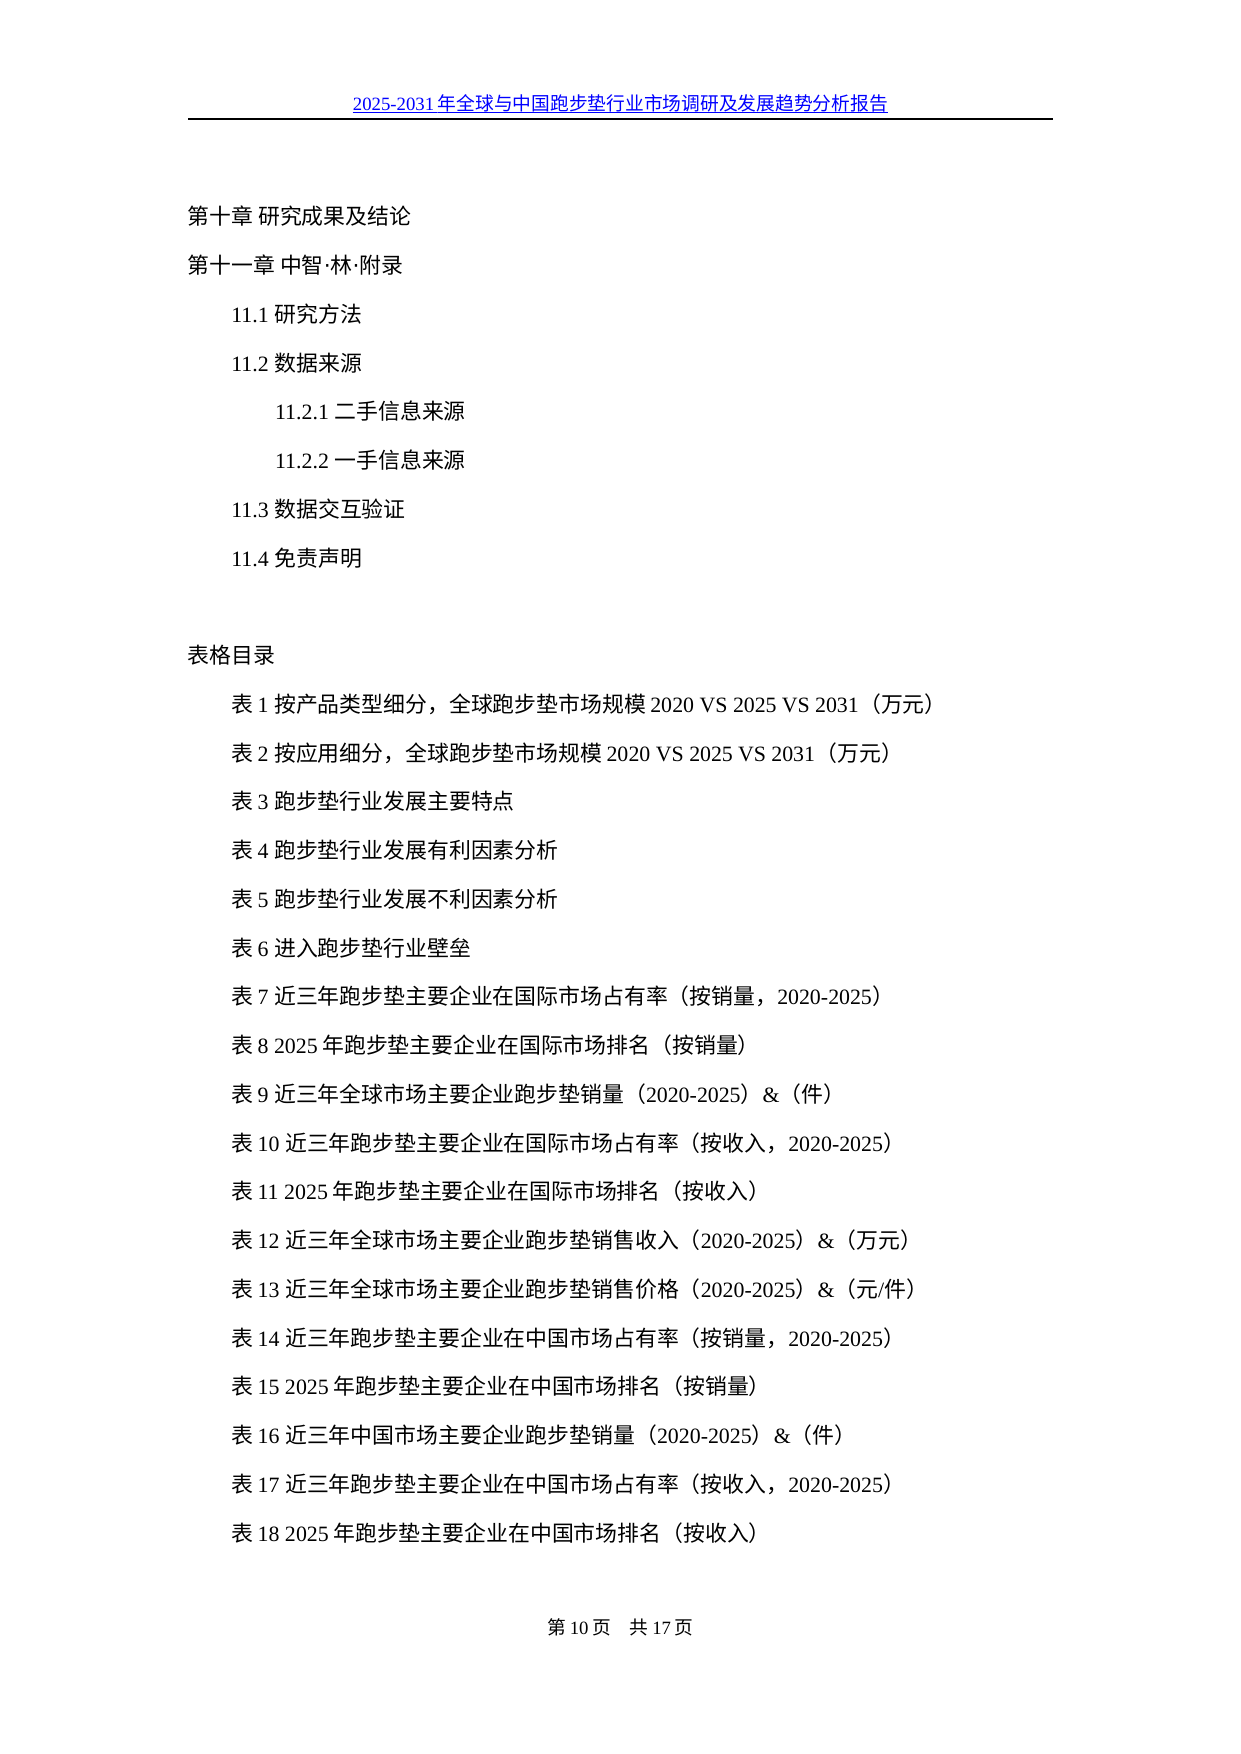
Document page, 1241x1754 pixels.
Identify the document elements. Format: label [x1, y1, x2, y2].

text [187, 150, 1053, 1548]
